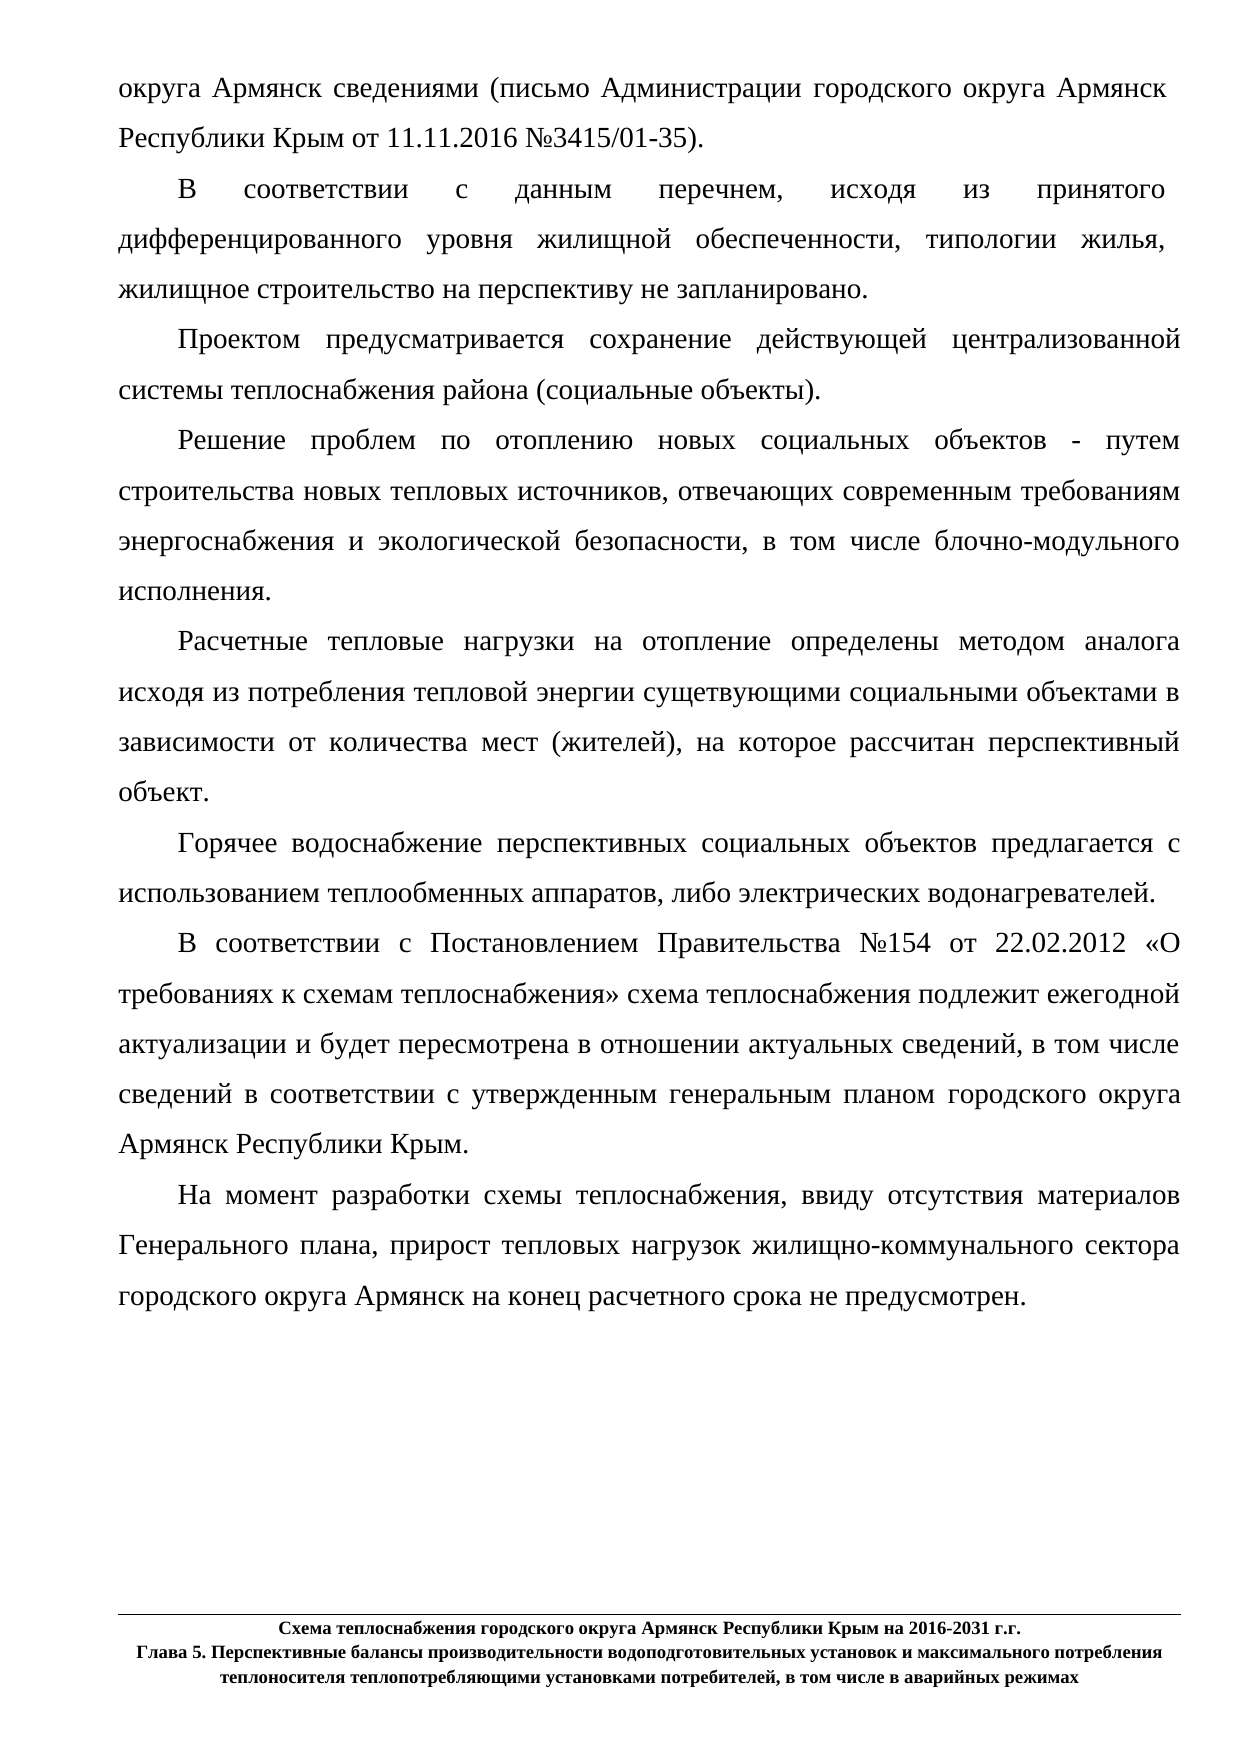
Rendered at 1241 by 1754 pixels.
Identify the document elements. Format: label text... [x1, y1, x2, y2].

text На момент разработки схемы теплоснабжения, ввиду отсутствия материалов Генерального плана, прирост тепловых нагрузок жилищно-коммунального сектора городского округа Армянск на конец расчетного срока не предусмотрен. [118, 1177, 1181, 1311]
text В соответствии с данным перечнем, исходя из принятого дифференцированного уровня жилищной обеспеченности, типологии жилья, жилищное строительство на перспективу не запланировано. [118, 171, 1166, 305]
text В соответствии с Постановлением Правительства №154 от 22.02.2012 «О требованиях к схемам теплоснабжения» схема теплоснабжения подлежит ежегодной актуализации и будет пересмотрена в отношении актуальных сведений, в том числе сведений в соответствии с утвержденным генеральным планом городского округа Армянск Республики Крым. [118, 925, 1181, 1160]
text Решение проблем по отоплению новых социальных объектов - путем строительства новых тепловых источников, отвечающих современным требованиям энергоснабжения и экологической безопасности, в том числе блочно-модульного исполнения. [118, 422, 1181, 607]
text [118, 70, 1166, 154]
text Горячее водоснабжение перспективных социальных объектов предлагается с использованием теплообменных аппаратов, либо электрических водонагревателей. [118, 825, 1181, 909]
text Проектом предусматривается сохранение действующей централизованной системы теплоснабжения района (социальные объекты). [118, 322, 1181, 406]
text Расчетные тепловые нагрузки на отопление определены методом аналога исходя из потребления тепловой энергии сущетвующими социальными объектами в зависимости от количества мест (жителей), на которое рассчитан перспективный объект. [118, 623, 1181, 808]
